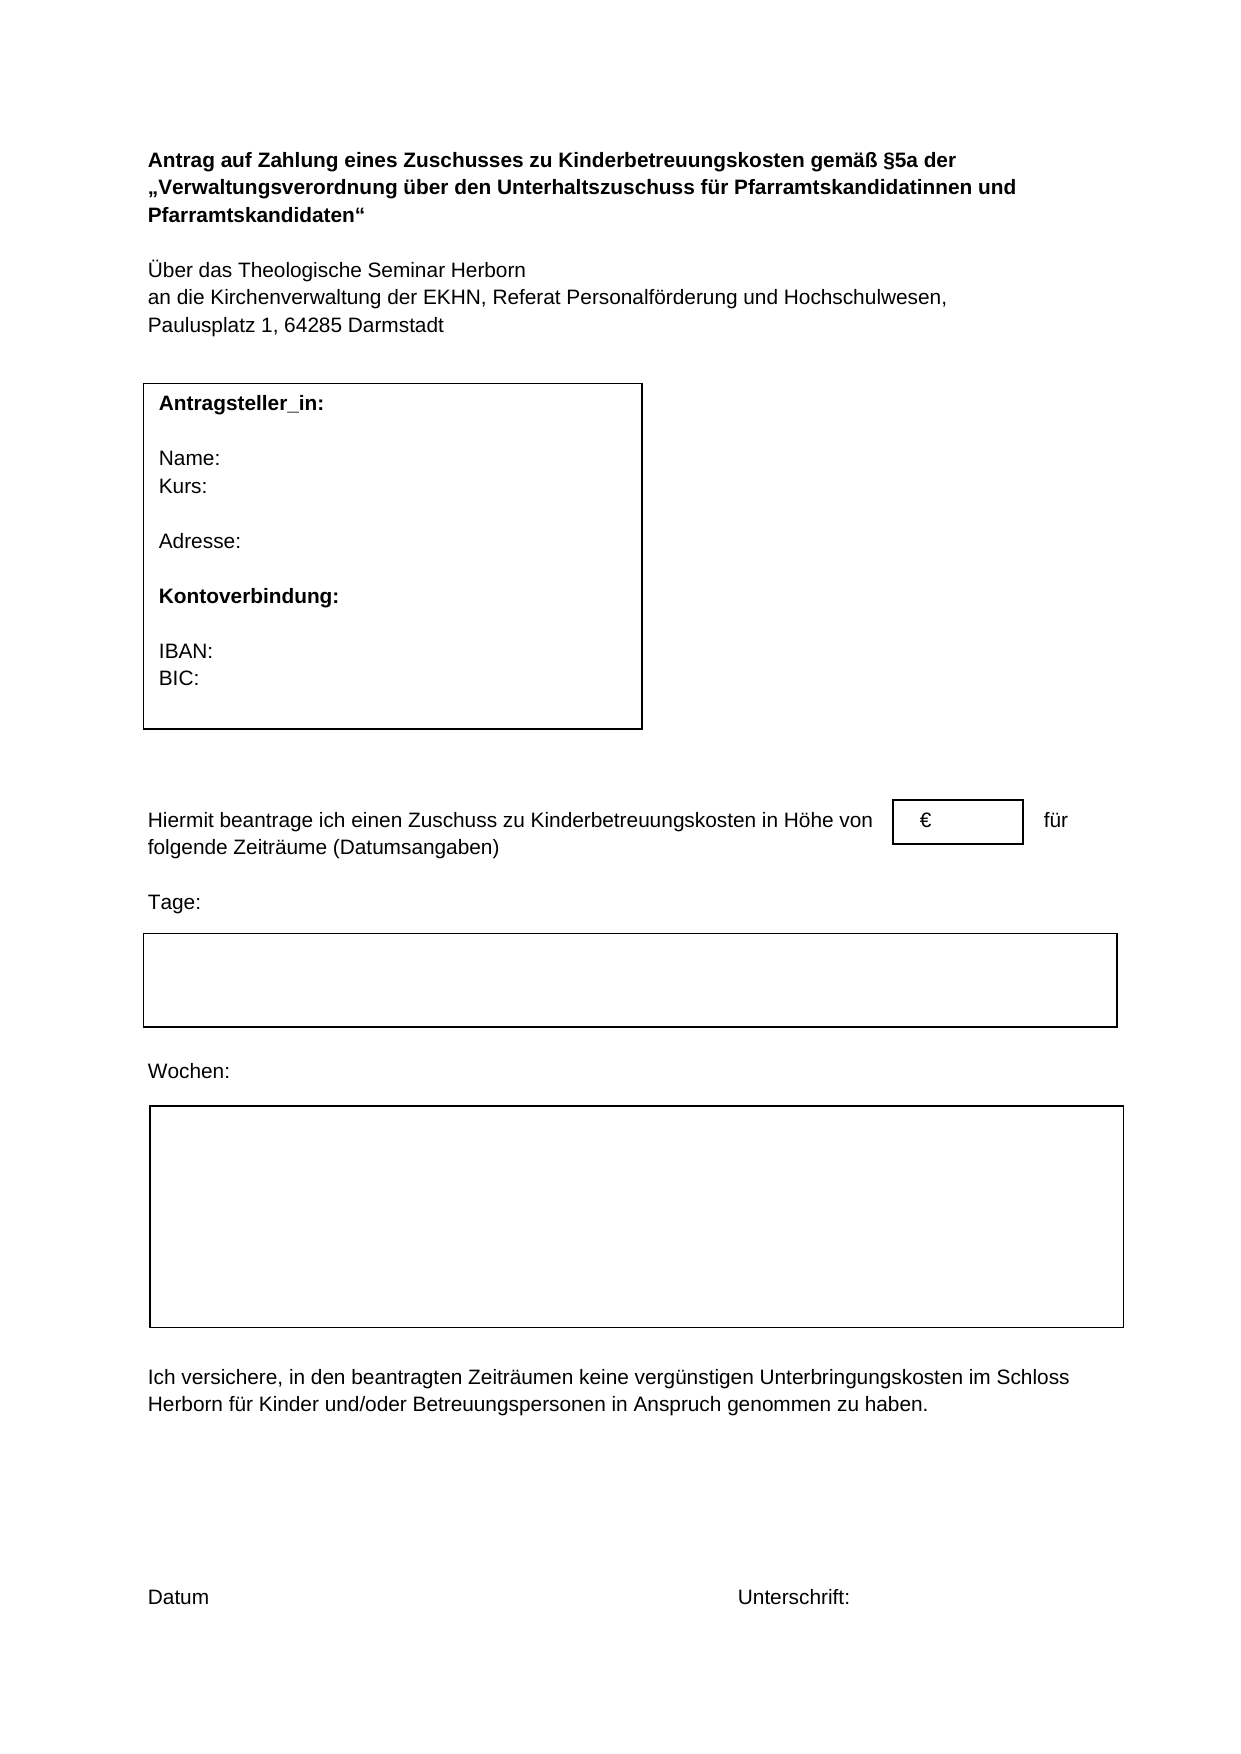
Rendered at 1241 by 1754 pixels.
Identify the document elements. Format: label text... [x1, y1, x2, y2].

text Datum Unterschrift: [148, 1585, 1093, 1609]
text Hiermit beantrage ich einen Zuschuss zu Kinderbetreuungskosten in Höhe von für folgende Zeiträume (Datumsangaben) [148, 808, 1093, 859]
text Paulusplatz 1, 64285 Darmstadt [148, 313, 1093, 337]
text Wochen: [148, 1059, 1093, 1083]
text Ich versichere, in den beantragten Zeiträumen keine vergünstigen Unterbringungskosten im Schloss Herborn für Kinder und/oder Betreuungspersonen in Anspruch genommen zu haben. [148, 1365, 1093, 1416]
text Tage: [148, 890, 1093, 914]
text Antrag auf Zahlung eines Zuschusses zu Kinderbetreuungskosten gemäß §5a der „Verwaltungsverordnung über den Unterhaltszuschuss für Pfarramtskandidatinnen und Pfarramtskandidaten“ [148, 148, 1093, 227]
text Über das Theologische Seminar Herborn [148, 258, 1093, 282]
text an die Kirchenverwaltung der EKHN, Referat Personalförderung und Hochschulwesen, [148, 285, 1093, 309]
